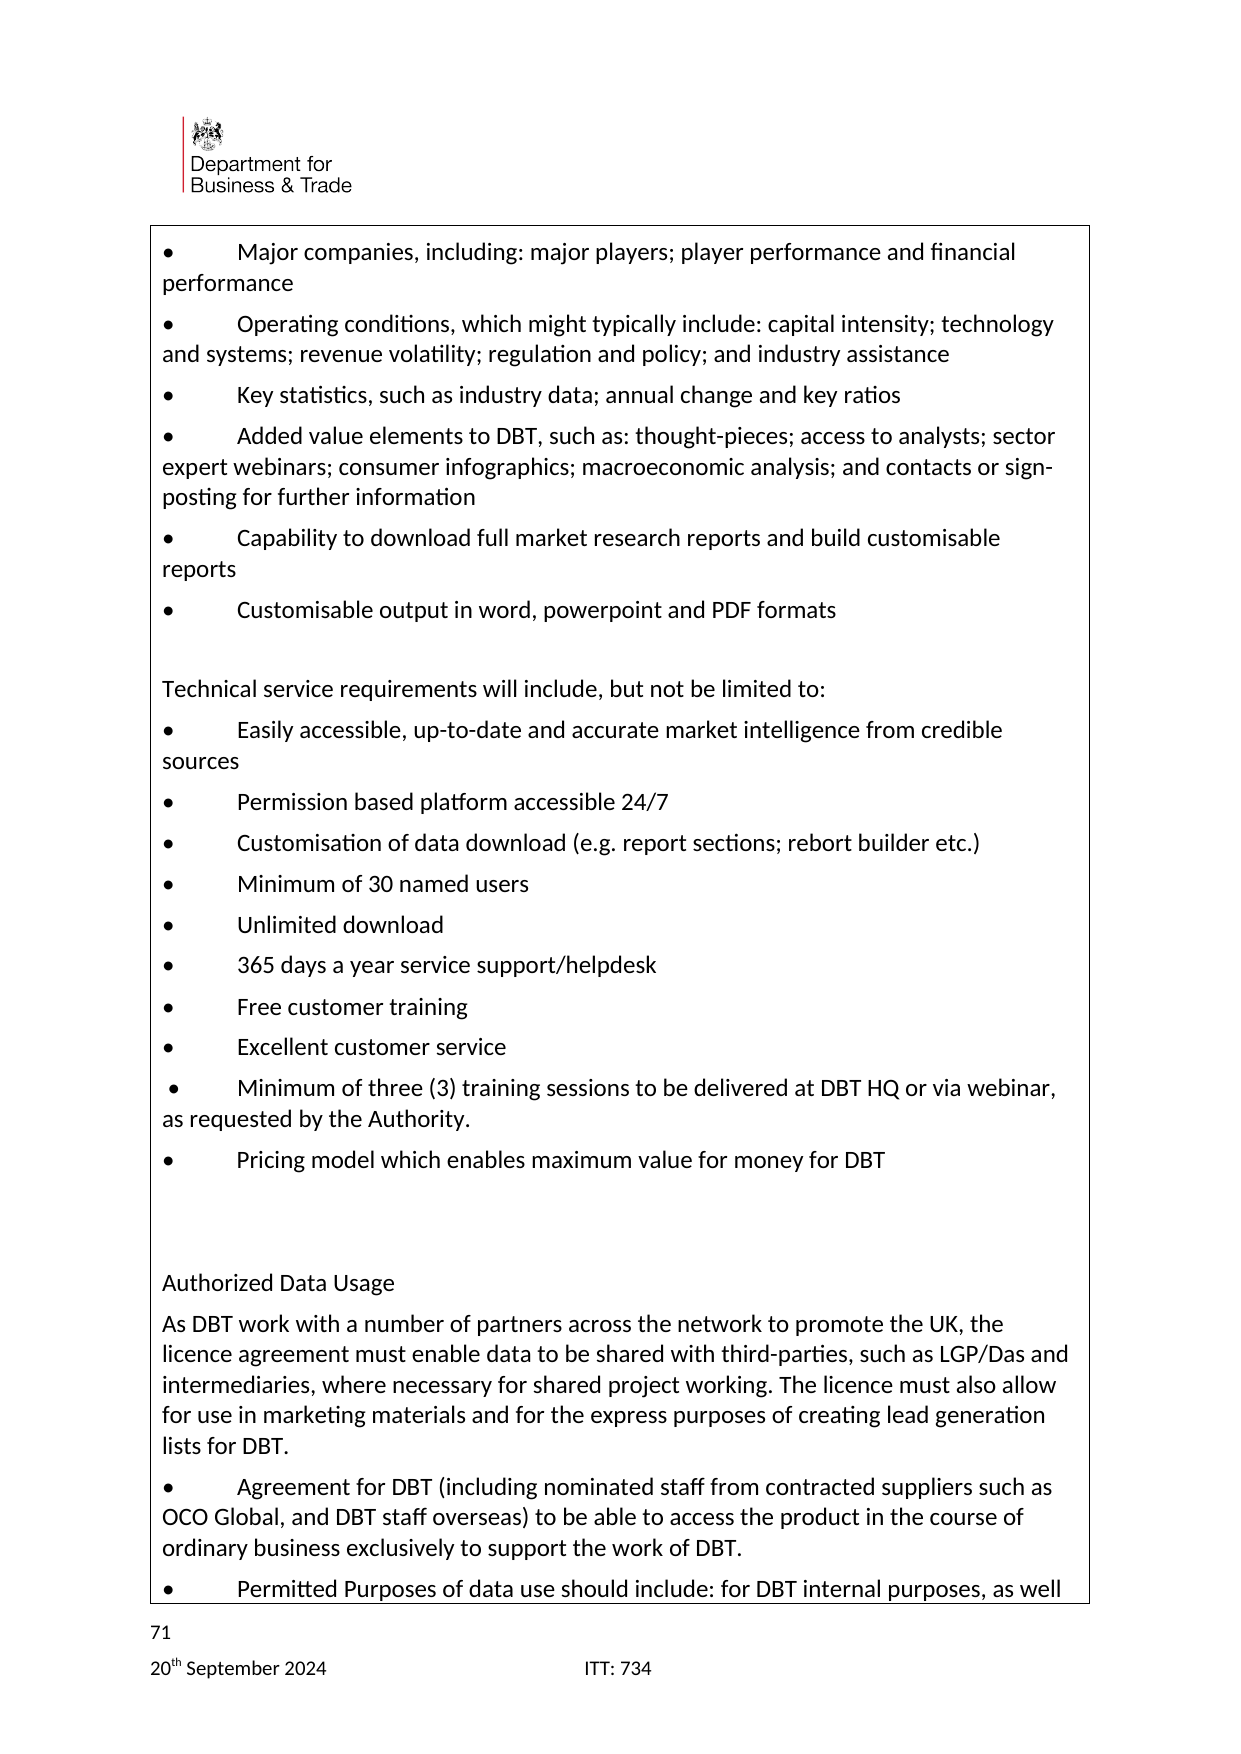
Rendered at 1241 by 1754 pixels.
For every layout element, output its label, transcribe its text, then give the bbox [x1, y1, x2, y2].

picture [150, 84, 384, 225]
